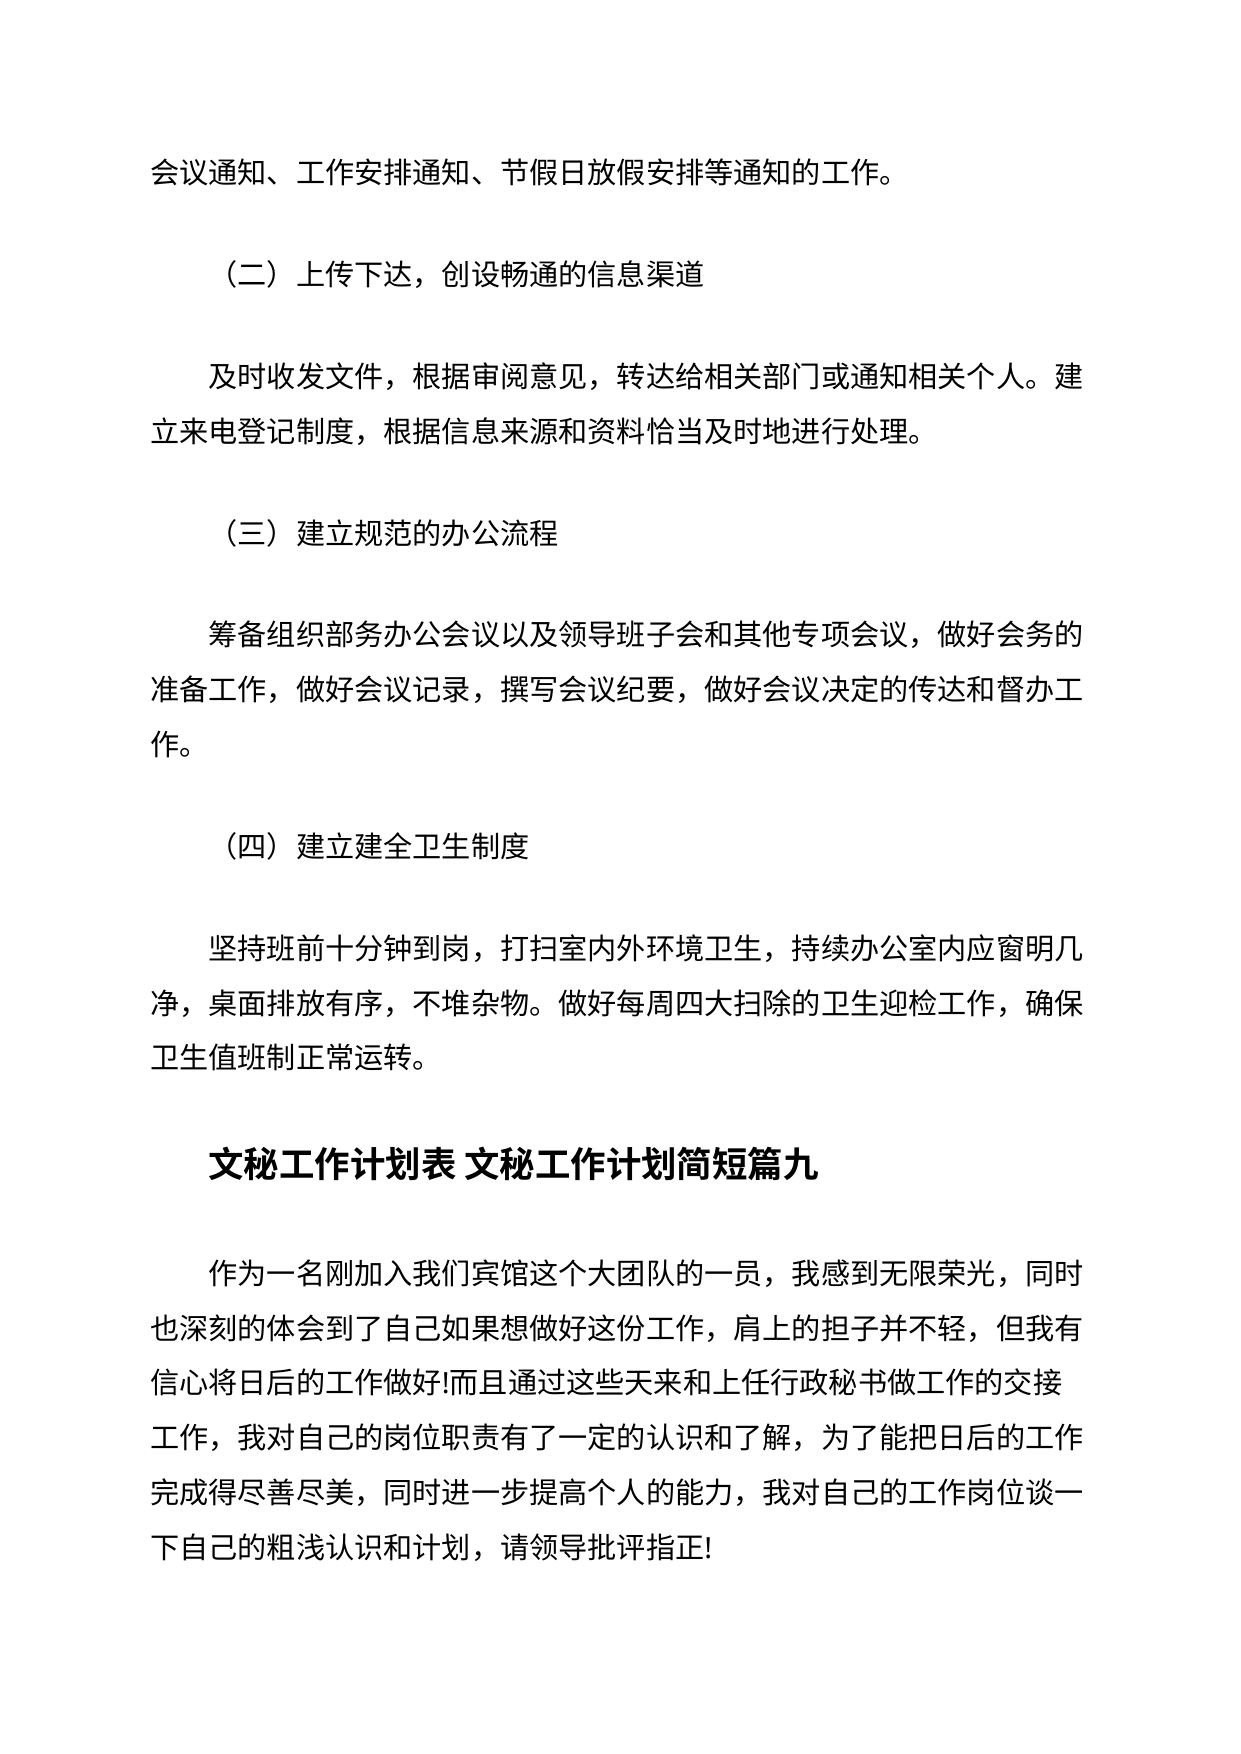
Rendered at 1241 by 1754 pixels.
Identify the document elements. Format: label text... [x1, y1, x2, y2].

text 作为一名刚加入我们宾馆这个大团队的一员，我感到无限荣光，同时也深刻的体会到了自己如果想做好这份工作，肩上的担子并不轻，但我有信心将日后的工作做好!而且通过这些天来和上任行政秘书做工作的交接工作，我对自己的岗位职责有了一定的认识和了解，为了能把日后的工作完成得尽善尽美，同时进一步提高个人的能力，我对自己的工作岗位谈一下自己的粗浅认识和计划，请领导批评指正! [150, 1250, 1090, 1567]
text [150, 150, 1090, 192]
text 坚持班前十分钟到岗，打扫室内外环境卫生，持续办公室内应窗明几净，桌面排放有序，不堆杂物。做好每周四大扫除的卫生迎检工作，确保卫生值班制正常运转。 [150, 925, 1090, 1077]
text 文秘工作计划表 文秘工作计划简短篇九 [150, 1137, 1090, 1188]
text （二）上传下达，创设畅通的信息渠道 [150, 252, 1090, 294]
text （三）建立规范的办公流程 [150, 510, 1090, 552]
text （四）建立建全卫生制度 [150, 823, 1090, 866]
text 筹备组织部务办公会议以及领导班子会和其他专项会议，做好会务的准备工作，做好会议记录，撰写会议纪要，做好会议决定的传达和督办工作。 [150, 612, 1090, 764]
text 及时收发文件，根据审阅意见，转达给相关部门或通知相关个人。建立来电登记制度，根据信息来源和资料恰当及时地进行处理。 [150, 353, 1090, 451]
